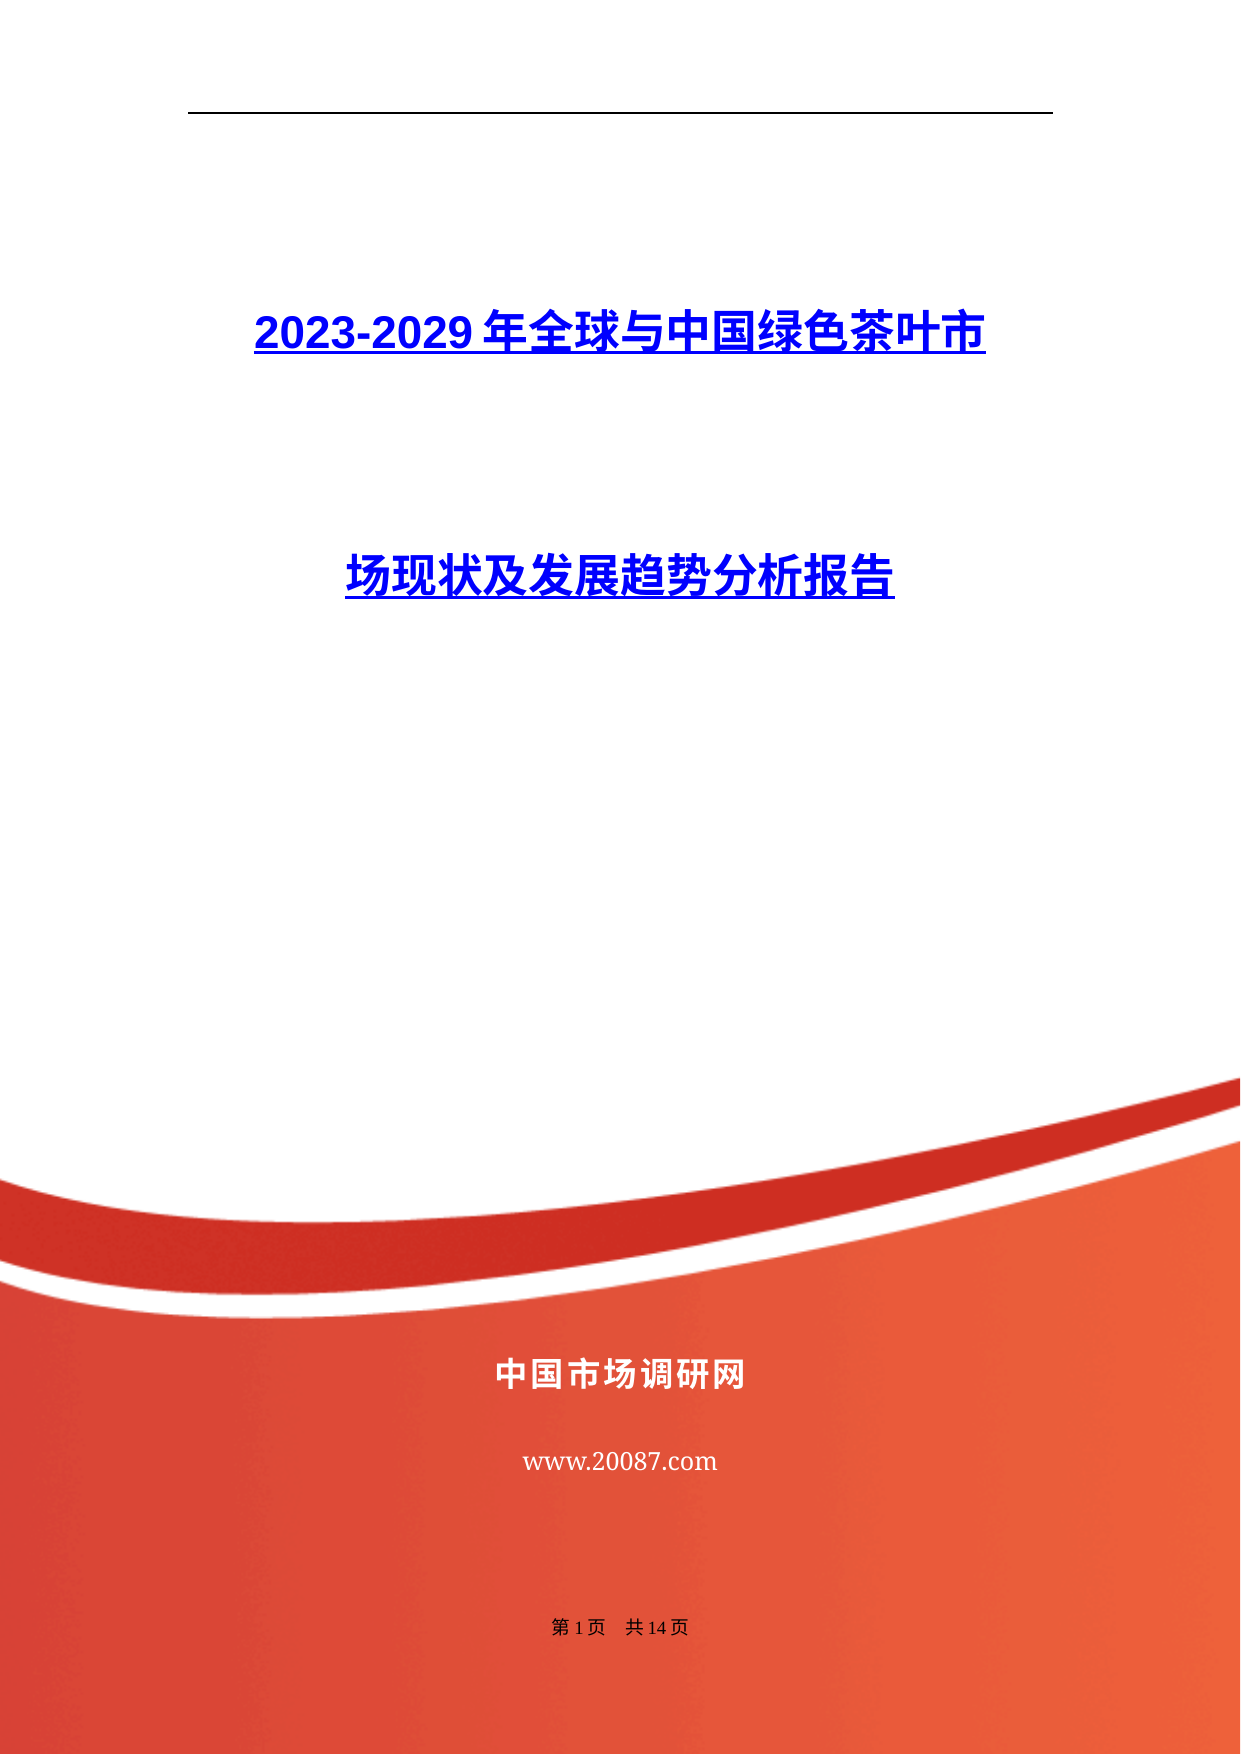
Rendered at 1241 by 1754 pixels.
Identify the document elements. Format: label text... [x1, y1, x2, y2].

subtitle 中国市场调研网 [187, 1339, 1053, 1404]
picture [0, 1006, 1241, 1754]
text www.20087.com [187, 1428, 1053, 1493]
table_header 2023-2029年全球与中国绿色茶叶市场现状及发展趋势分析报告 [188, 207, 1053, 773]
